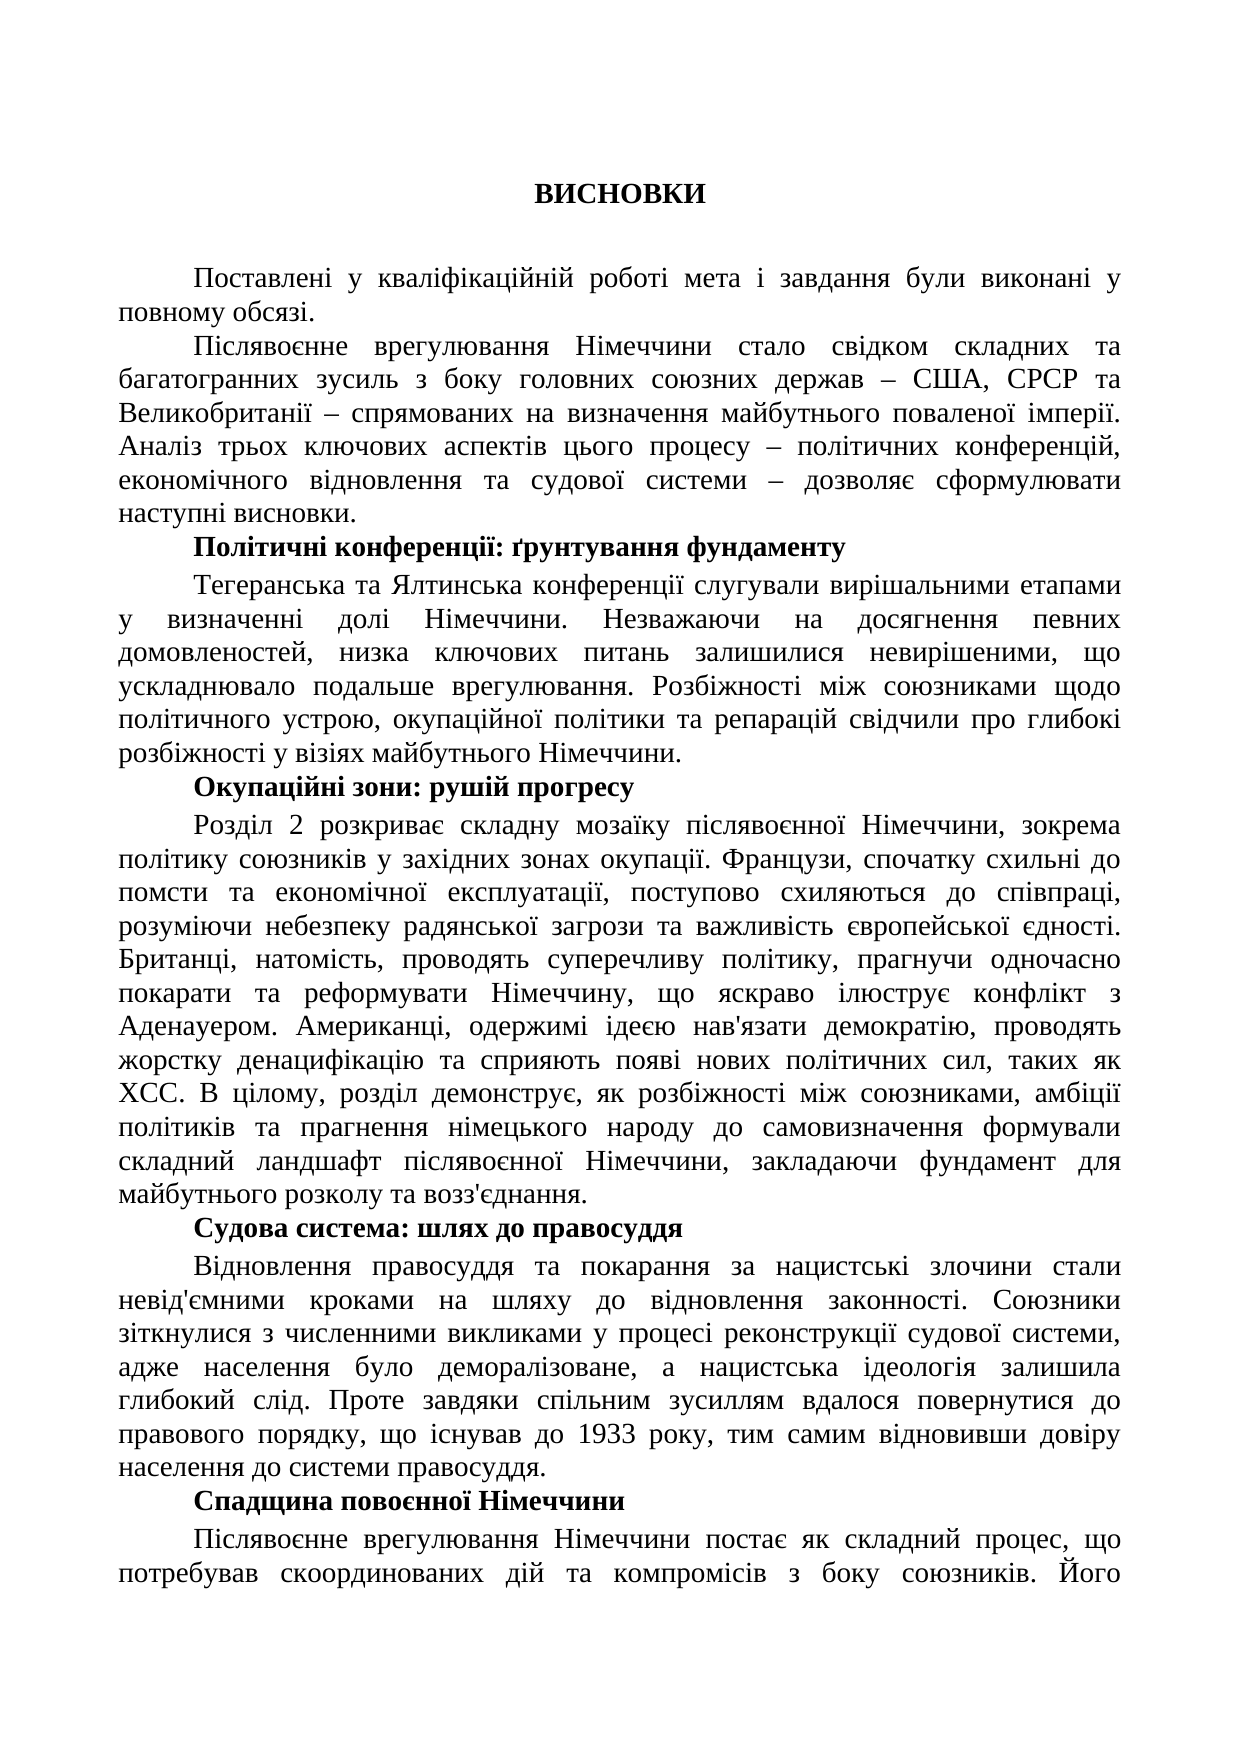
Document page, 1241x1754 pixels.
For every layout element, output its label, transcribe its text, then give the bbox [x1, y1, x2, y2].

text Післявоєнне врегулювання Німеччини стало свідком складних та багатогранних зусиль з боку головних союзних держав – США, СРСР та Великобританії – спрямованих на визначення майбутнього поваленої імперії. Аналіз трьох ключових аспектів цього процесу – політичних конференцій, економічного відновлення та судової системи – дозволяє сформулювати наступні висновки. [118, 328, 1122, 529]
text Поставлені у кваліфікаційній роботі мета і завдання були виконані у повному обсязі. [118, 261, 1122, 328]
text Спадщина повоєнної Німеччини [118, 1483, 1122, 1517]
text Політичні конференції: ґрунтування фундаменту [118, 529, 1122, 562]
text Відновлення правосуддя та покарання за нацистські злочини стали невід'ємними кроками на шляху до відновлення законності. Союзники зіткнулися з численними викликами у процесі реконструкції судової системи, адже населення було деморалізоване, а нацистська ідеологія залишила глибокий слід. Проте завдяки спільним зусиллям вдалося повернутися до правового порядку, що існував до 1933 року, тим самим відновивши довіру населення до системи правосуддя. [118, 1248, 1122, 1483]
text Судова система: шлях до правосуддя [118, 1210, 1122, 1243]
text Розділ 2 розкриває складну мозаїку післявоєнної Німеччини, зокрема політику союзників у західних зонах окупації. Французи, спочатку схильні до помсти та економічної експлуатації, поступово схиляються до співпраці, розуміючи небезпеку радянської загрози та важливість європейської єдності. Британці, натомість, проводять суперечливу політику, прагнучи одночасно покарати та реформувати Німеччину, що яскраво ілюструє конфлікт з Аденауером. Американці, одержимі ідеєю нав'язати демократію, проводять жорстку денацифікацію та сприяють появі нових політичних сил, таких як ХСС. В цілому, розділ демонструє, як розбіжності між союзниками, амбіції політиків та прагнення німецького народу до самовизначення формували складний ландшафт післявоєнної Німеччини, закладаючи фундамент для майбутнього розколу та возз'єднання. [118, 807, 1122, 1210]
text Окупаційні зони: рушій прогресу [118, 769, 1122, 802]
text Тегеранська та Ялтинська конференції слугували вирішальними етапами у визначенні долі Німеччини. Незважаючи на досягнення певних домовленостей, низка ключових питань залишилися невирішеними, що ускладнювало подальше врегулювання. Розбіжності між союзниками щодо політичного устрою, окупаційної політики та репарацій свідчили про глибокі розбіжності у візіях майбутнього Німеччини. [118, 567, 1122, 769]
subtitle ВИСНОВКИ [118, 177, 1122, 210]
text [118, 1522, 1122, 1589]
